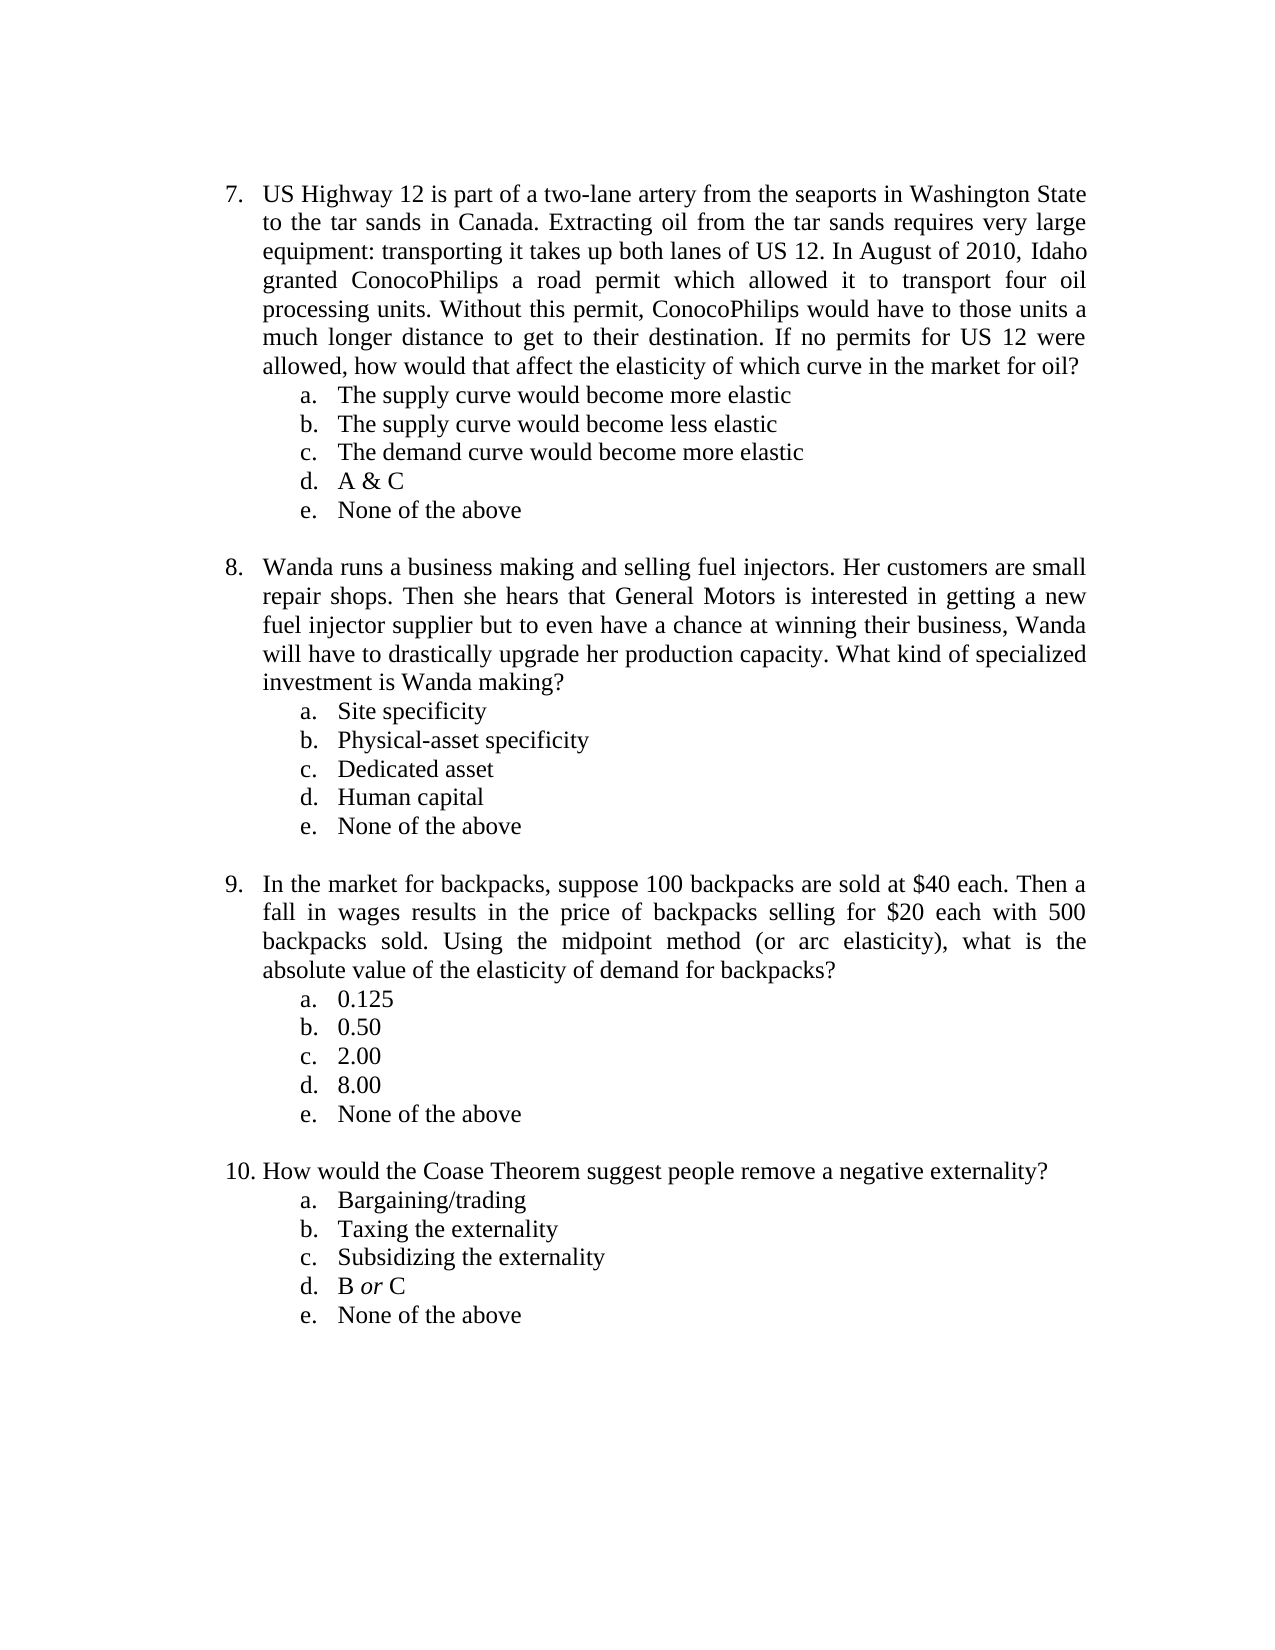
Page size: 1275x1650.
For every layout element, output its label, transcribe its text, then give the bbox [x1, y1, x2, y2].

list 8.00 [300, 1070, 1087, 1099]
list Dedicated asset [300, 754, 1087, 782]
list None of the above [300, 1300, 1087, 1329]
list US Highway 12 is part of a two-lane artery from the seaports in Washington State to the tar sands in Canada. Extracting oil from the tar sands requires very large equipment: transporting it takes up both lanes of US 12. In August of 2010, Idaho granted ConocoPhilips a road permit which allowed it to transport four oil processing units. Without this permit, ConocoPhilips would have to those units a much longer distance to get to their destination. If no permits for US 12 were allowed, how would that affect the elasticity of which curve in the market for oil? [225, 179, 1087, 380]
list Physical-asset specificity [300, 725, 1087, 754]
list In the market for backpacks, suppose 100 backpacks are sold at $40 each. Then a fall in wages results in the price of backpacks selling for $20 each with 500 backpacks sold. Using the midpoint method (or arc elasticity), what is the absolute value of the elasticity of demand for backpacks? [225, 869, 1087, 984]
list Bargaining/trading [300, 1185, 1087, 1214]
list Taxing the externality [300, 1214, 1087, 1242]
list Wanda runs a business making and selling fuel injectors. Her customers are small repair shops. Then she hears that General Motors is interested in getting a new fuel injector supplier but to even have a chance at winning their business, Wanda will have to drastically upgrade her production capacity. What kind of specialized investment is Wanda making? [225, 552, 1087, 696]
list Subsidizing the externality [300, 1242, 1087, 1271]
list None of the above [300, 495, 1087, 524]
list A & C [300, 466, 1087, 495]
list The supply curve would become more elastic [300, 380, 1087, 409]
list Site specificity [300, 696, 1087, 725]
list Human capital [300, 782, 1087, 811]
list The demand curve would become more elastic [300, 437, 1087, 466]
list None of the above [300, 1099, 1087, 1127]
list 0.125 [300, 984, 1087, 1012]
list 2.00 [300, 1041, 1087, 1070]
list How would the Coase Theorem suggest people remove a negative externality? [225, 1156, 1087, 1185]
list The supply curve would become less elastic [300, 409, 1087, 437]
list None of the above [300, 811, 1087, 840]
list 0.50 [300, 1012, 1087, 1041]
list B or C [300, 1271, 1087, 1300]
